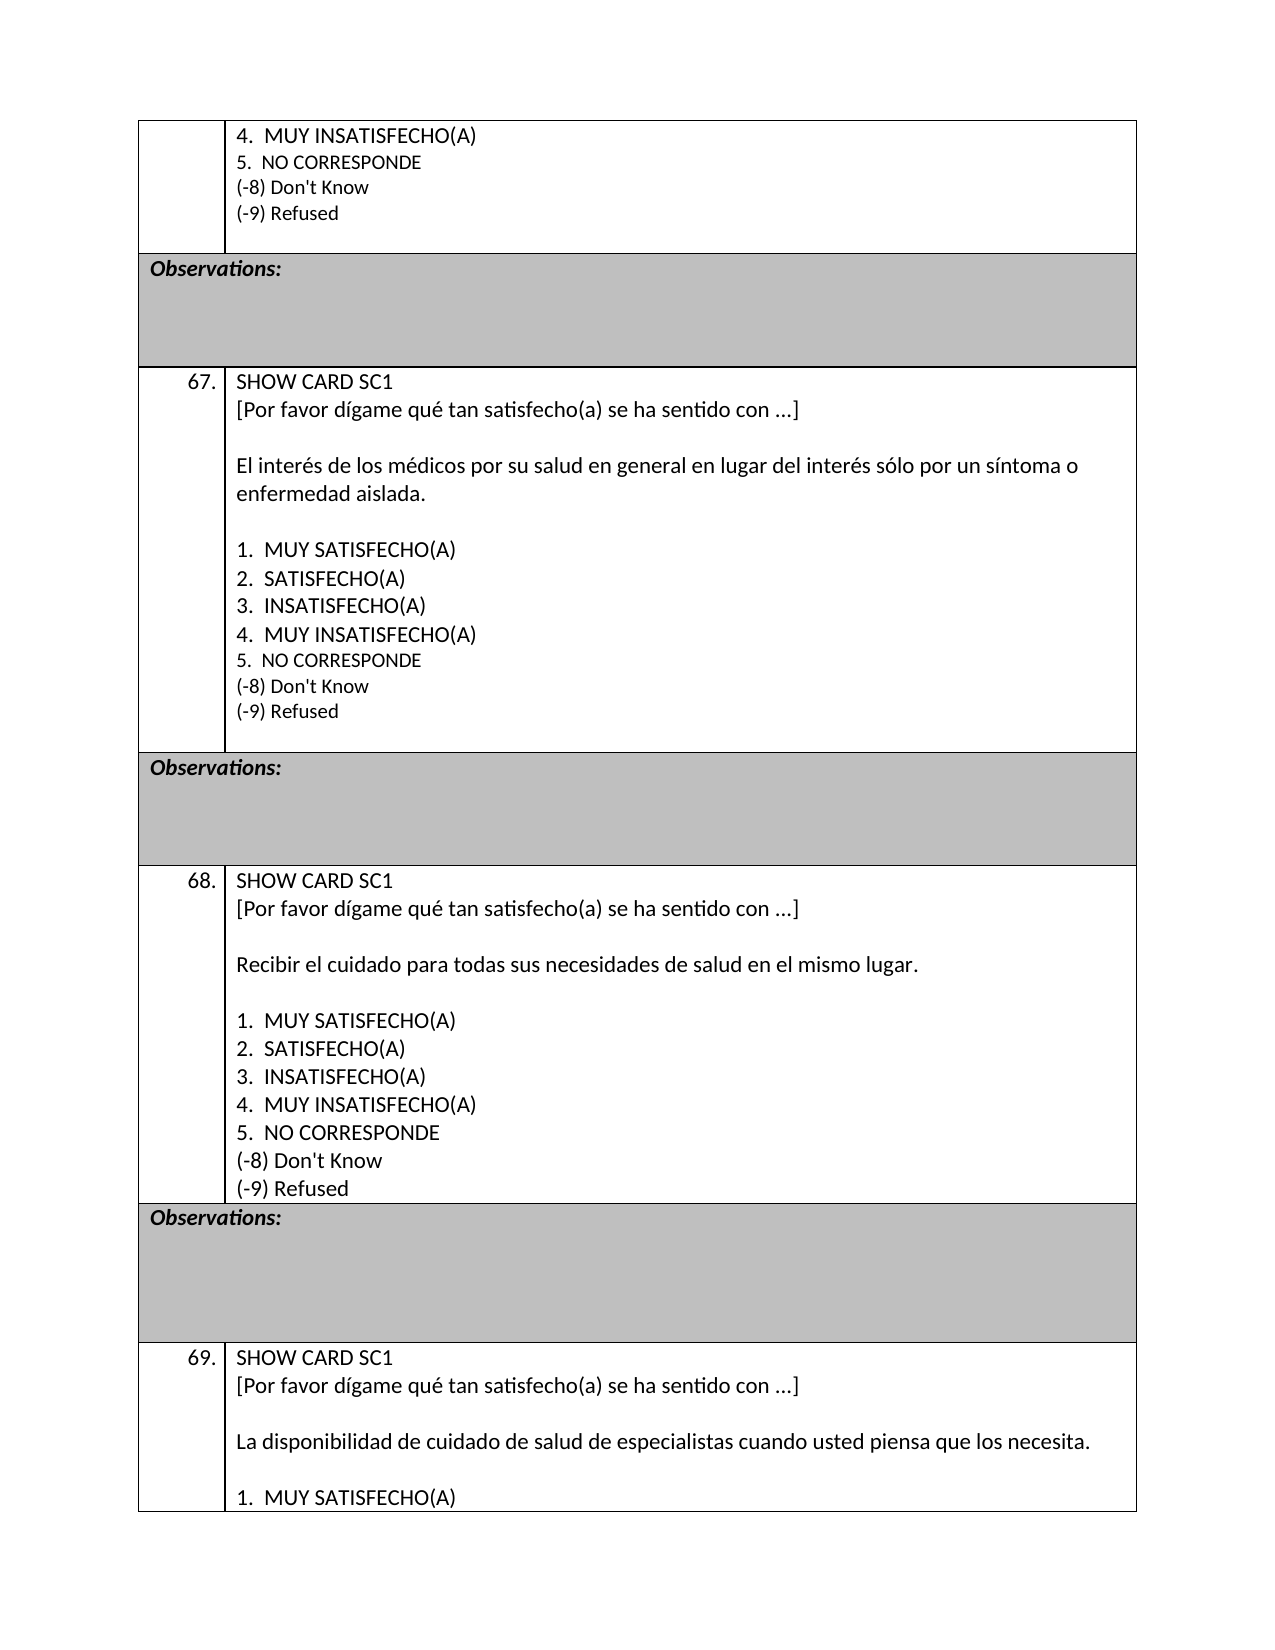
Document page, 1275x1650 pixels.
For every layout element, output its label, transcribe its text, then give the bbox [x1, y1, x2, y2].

table_cell Observations: [139, 1204, 1136, 1342]
table_cell [139, 1343, 224, 1511]
table_cell [139, 866, 224, 1202]
table_cell [139, 368, 224, 752]
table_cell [226, 1343, 1136, 1511]
table_cell [139, 121, 224, 253]
table_cell SHOW CARD SC1 [Por favor dígame qué tan satisfecho(a) se ha sentido con ...] El interés de los médicos por su salud en general en lugar del interés sólo por un síntoma o enfermedad aislada. 1. MUY SATISFECHO(A) 2. SATISFECHO(A) 3. INSATISFECHO(A) 4. MUY INSATISFECHO(A) 5. NO CORRESPONDE (-8) Don't Know (-9) Refused [226, 368, 1136, 752]
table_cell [226, 121, 1136, 253]
table_cell SHOW CARD SC1 [Por favor dígame qué tan satisfecho(a) se ha sentido con ...] Recibir el cuidado para todas sus necesidades de salud en el mismo lugar. 1. MUY SATISFECHO(A) 2. SATISFECHO(A) 3. INSATISFECHO(A) 4. MUY INSATISFECHO(A) 5. NO CORRESPONDE (-8) Don't Know (-9) Refused [226, 866, 1136, 1202]
